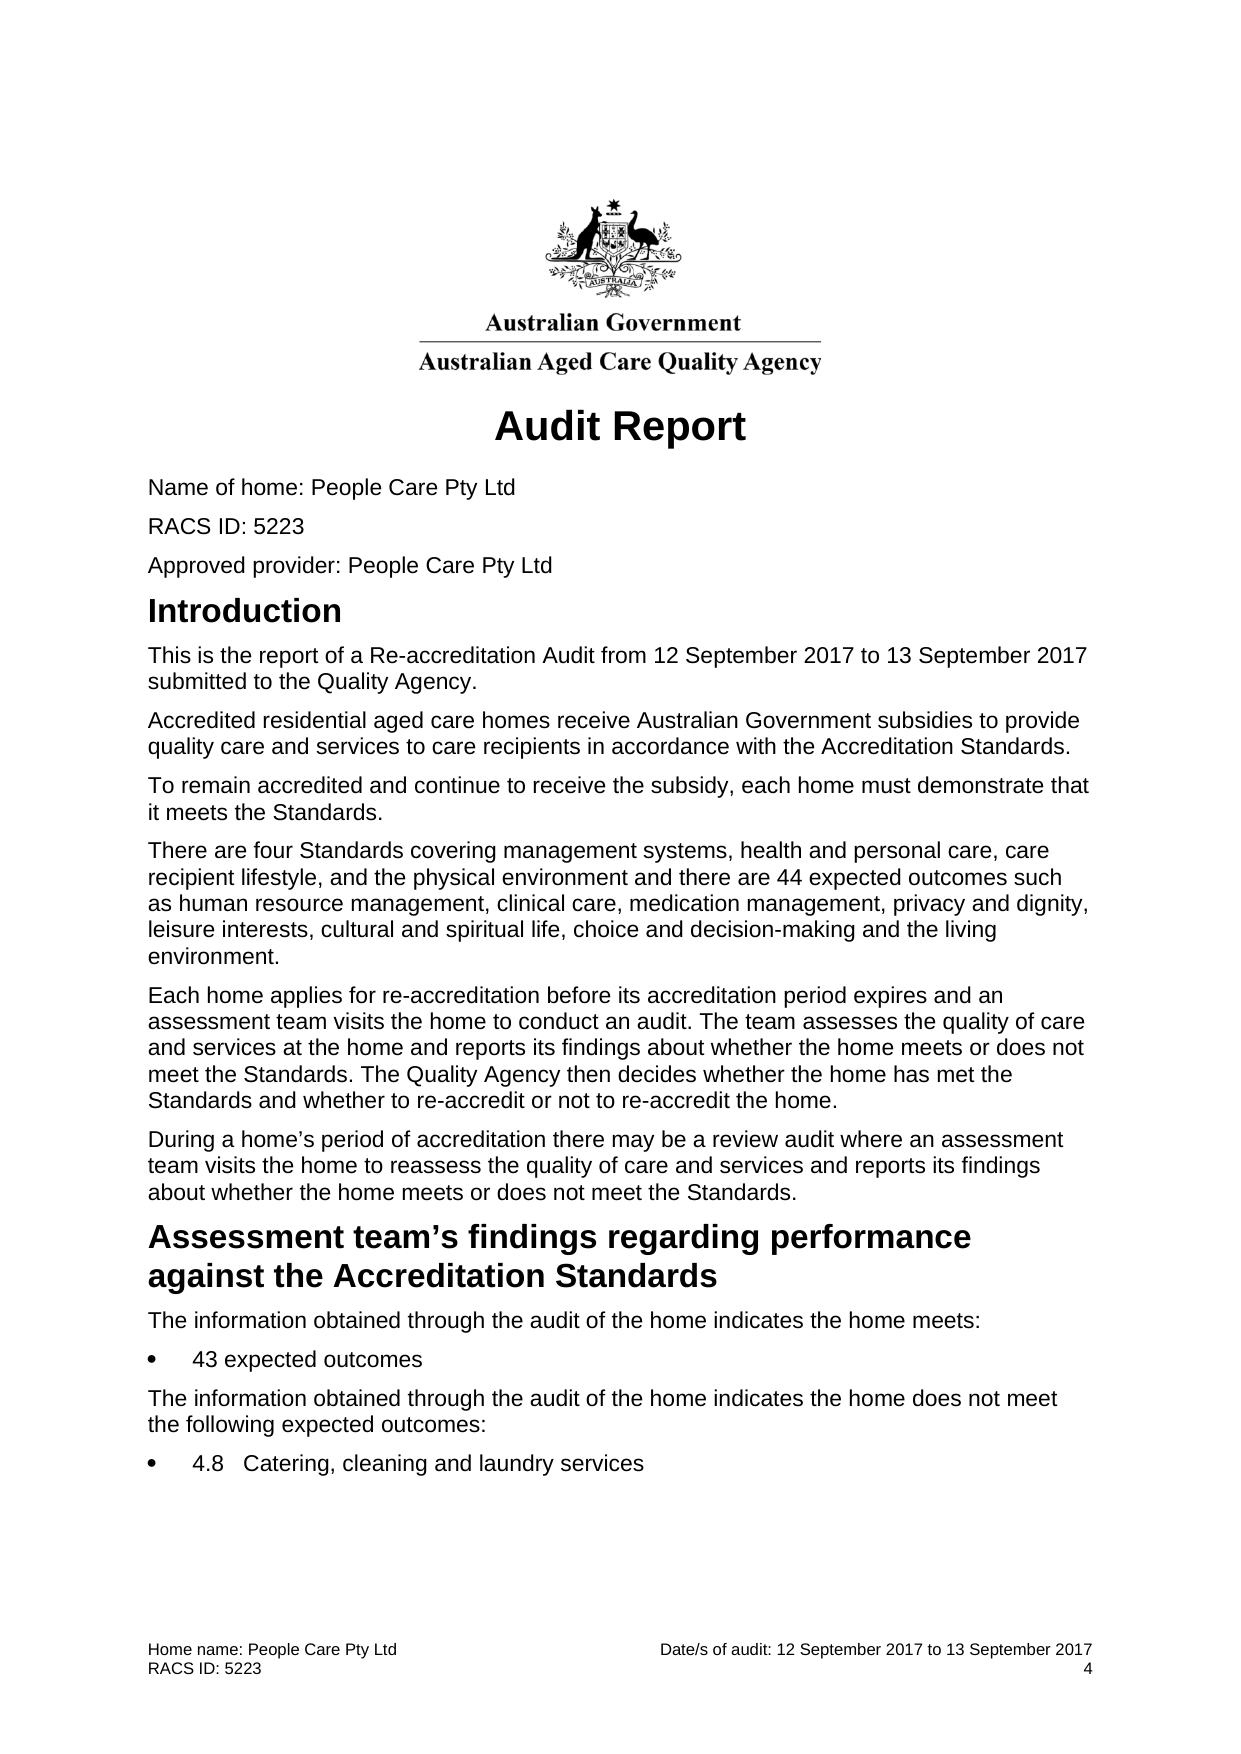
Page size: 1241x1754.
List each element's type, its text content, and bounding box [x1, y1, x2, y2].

text The information obtained through the audit of the home indicates the home does not meet the following expected outcomes: [148, 1384, 1092, 1437]
text Approved provider: People Care Pty Ltd [148, 552, 1092, 578]
text RACS ID: 5223 [148, 513, 1092, 539]
text There are four Standards covering management systems, health and personal care, care recipient lifestyle, and the physical environment and there are 44 expected outcomes such as human resource management, clinical care, medication management, privacy and dignity, leisure interests, cultural and spiritual life, choice and decision-making and the living environment. [148, 837, 1092, 969]
text To remain accredited and continue to receive the subsidy, each home must demonstrate that it meets the Standards. [148, 772, 1092, 825]
text Each home applies for re-accreditation before its accreditation period expires and an assessment team visits the home to conduct an audit. The team assesses the quality of care and services at the home and reports its findings about whether the home meets or does not meet the Standards. The Quality Agency then decides whether the home has met the Standards and whether to re-accredit or not to re-accredit the home. [148, 982, 1092, 1113]
list 4.8 Catering, cleaning and laundry services [148, 1450, 1092, 1476]
picture [418, 199, 822, 377]
subtitle Introduction [148, 591, 1092, 629]
text The information obtained through the audit of the home indicates the home meets: [148, 1307, 1092, 1333]
title Audit Report [148, 401, 1092, 449]
text Name of home: People Care Pty Ltd [148, 474, 1092, 501]
text Accredited residential aged care homes receive Australian Government subsidies to provide quality care and services to care recipients in accordance with the Accreditation Standards. [148, 707, 1092, 759]
text During a home’s period of accreditation there may be a review audit where an assessment team visits the home to reassess the quality of care and services and reports its findings about whether the home meets or does not meet the Standards. [148, 1126, 1092, 1205]
list 43 expected outcomes [148, 1346, 1092, 1372]
subtitle Assessment team’s findings regarding performance against the Accreditation Standards [148, 1217, 1092, 1294]
text This is the report of a Re-accreditation Audit from 12 September 2017 to 13 September 2017 submitted to the Quality Agency. [148, 642, 1092, 694]
